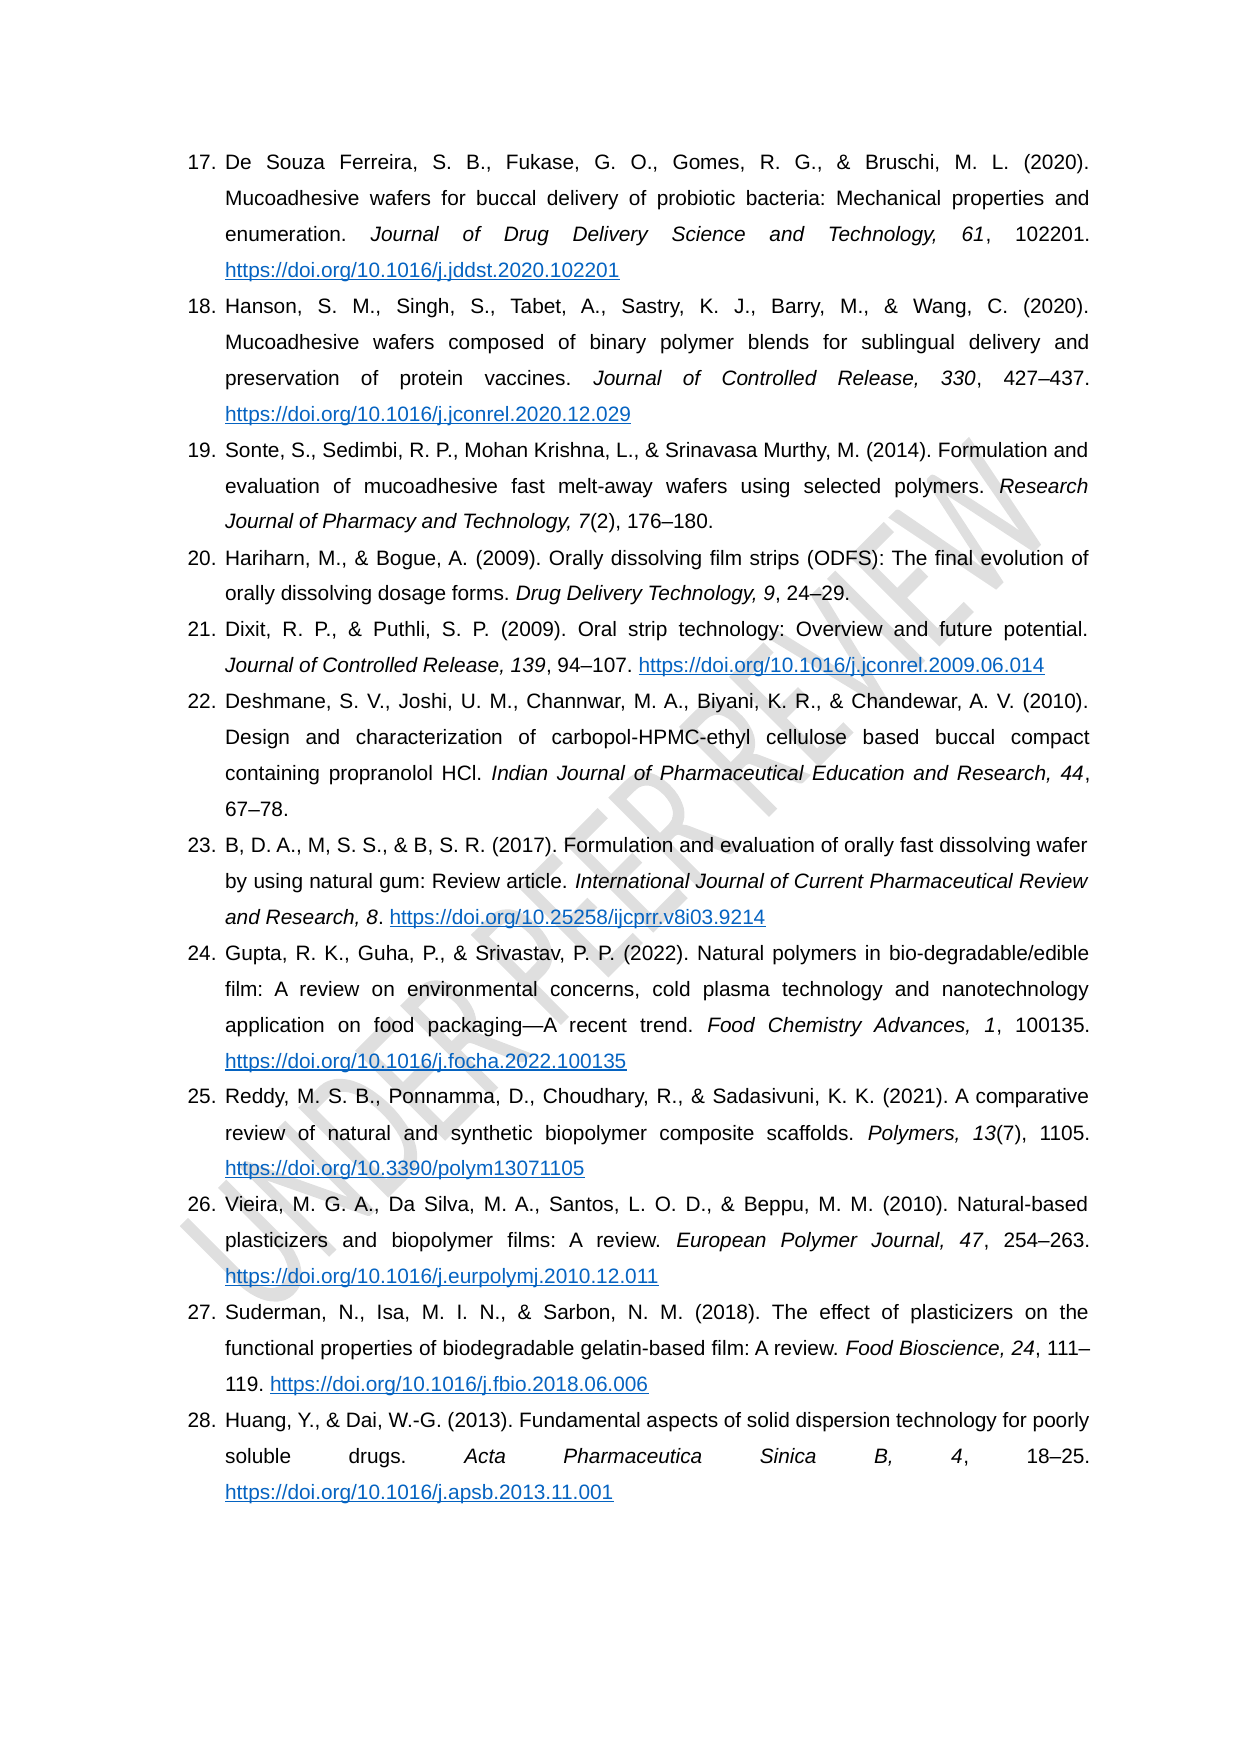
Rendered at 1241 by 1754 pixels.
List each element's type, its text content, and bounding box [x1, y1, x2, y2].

list Hanson, S. M., Singh, S., Tabet, A., Sastry, K. J., Barry, M., & Wang, C. (2020). Mucoadhesive wafers composed of binary polymer blends for sublingual delivery and preservation of protein vaccines. Journal of Controlled Release, 330, 427–437. https://doi.org/10.1016/j.jconrel.2020.12.029 [187, 294, 1090, 426]
list Suderman, N., Isa, M. I. N., & Sarbon, N. M. (2018). The effect of plasticizers on the functional properties of biodegradable gelatin-based film: A review. Food Bioscience, 24, 111–119. https://doi.org/10.1016/j.fbio.2018.06.006 [187, 1300, 1090, 1396]
list Gupta, R. K., Guha, P., & Srivastav, P. P. (2022). Natural polymers in bio-degradable/edible film: A review on environmental concerns, cold plasma technology and nanotechnology application on food packaging—A recent trend. Food Chemistry Advances, 1, 100135. https://doi.org/10.1016/j.focha.2022.100135 [187, 941, 1090, 1072]
list Huang, Y., & Dai, W.-G. (2013). Fundamental aspects of solid dispersion technology for poorly soluble drugs. Acta Pharmaceutica Sinica B, 4, 18–25. https://doi.org/10.1016/j.apsb.2013.11.001 [187, 1408, 1090, 1504]
list Deshmane, S. V., Joshi, U. M., Channwar, M. A., Biyani, K. R., & Chandewar, A. V. (2010). Design and characterization of carbopol-HPMC-ethyl cellulose based buccal compact containing propranolol HCl. Indian Journal of Pharmaceutical Education and Research, 44, 67–78. [187, 689, 1090, 821]
list Vieira, M. G. A., Da Silva, M. A., Santos, L. O. D., & Beppu, M. M. (2010). Natural-based plasticizers and biopolymer films: A review. European Polymer Journal, 47, 254–263. https://doi.org/10.1016/j.eurpolymj.2010.12.011 [187, 1192, 1090, 1288]
list B, D. A., M, S. S., & B, S. R. (2017). Formulation and evaluation of orally fast dissolving wafer by using natural gum: Review article. International Journal of Current Pharmaceutical Review and Research, 8. https://doi.org/10.25258/ijcprr.v8i03.9214 [187, 833, 1090, 929]
list De Souza Ferreira, S. B., Fukase, G. O., Gomes, R. G., & Bruschi, M. L. (2020). Mucoadhesive wafers for buccal delivery of probiotic bacteria: Mechanical properties and enumeration. Journal of Drug Delivery Science and Technology, 61, 102201. https://doi.org/10.1016/j.jddst.2020.102201 [187, 150, 1090, 282]
list Dixit, R. P., & Puthli, S. P. (2009). Oral strip technology: Overview and future potential. Journal of Controlled Release, 139, 94–107. https://doi.org/10.1016/j.jconrel.2009.06.014 [187, 617, 1090, 677]
list Hariharn, M., & Bogue, A. (2009). Orally dissolving film strips (ODFS): The final evolution of orally dissolving dosage forms. Drug Delivery Technology, 9, 24–29. [187, 545, 1090, 605]
list Reddy, M. S. B., Ponnamma, D., Choudhary, R., & Sadasivuni, K. K. (2021). A comparative review of natural and synthetic biopolymer composite scaffolds. Polymers, 13(7), 1105. https://doi.org/10.3390/polym13071105 [187, 1084, 1090, 1180]
list Sonte, S., Sedimbi, R. P., Mohan Krishna, L., & Srinavasa Murthy, M. (2014). Formulation and evaluation of mucoadhesive fast melt-away wafers using selected polymers. Research Journal of Pharmacy and Technology, 7(2), 176–180. [187, 437, 1090, 533]
